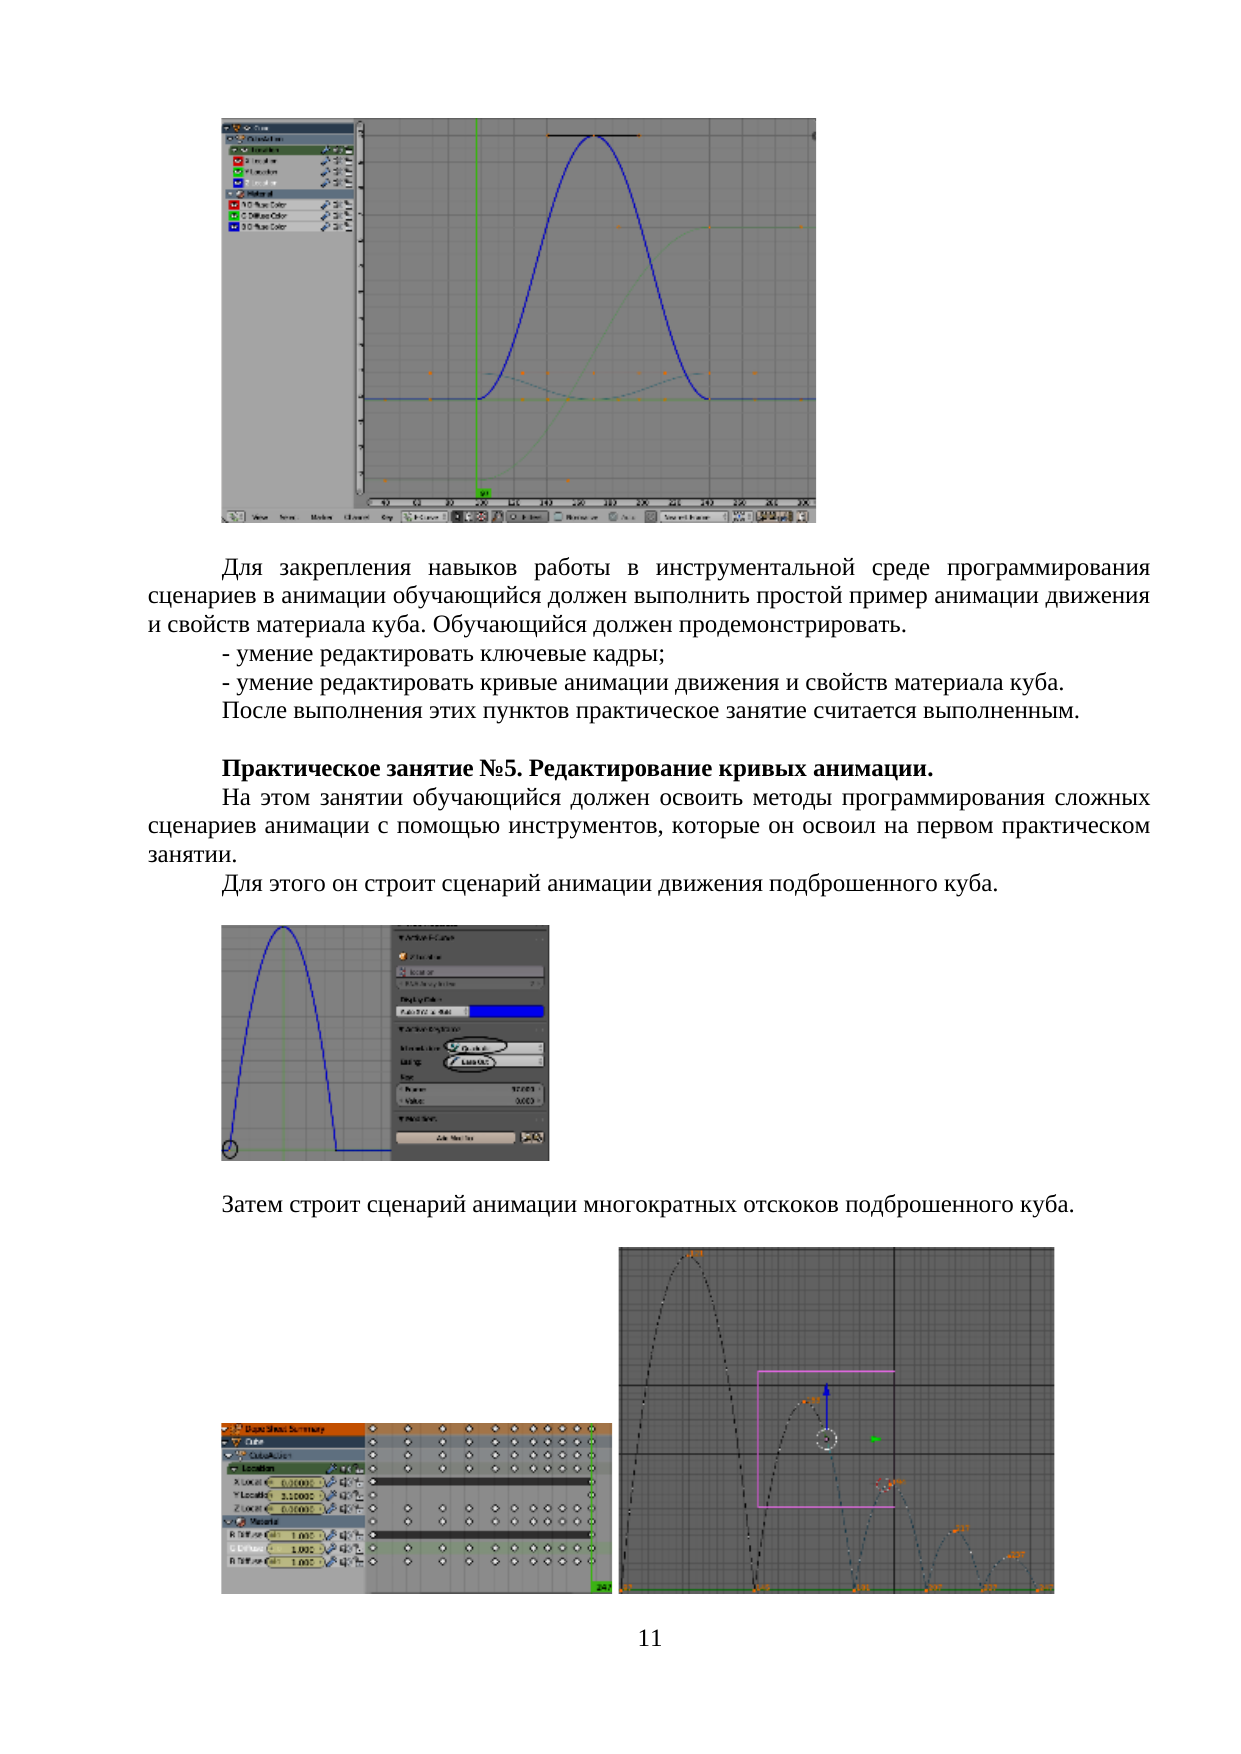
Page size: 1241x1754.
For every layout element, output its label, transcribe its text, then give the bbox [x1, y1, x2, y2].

text Практическое занятие №5. Редактирование кривых анимации. [148, 753, 1152, 782]
picture [221, 118, 817, 523]
text На этом занятии обучающийся должен освоить методы программирования сложных сценариев анимации с помощью инструментов, которые он освоил на первом практическом занятии. [148, 782, 1152, 868]
picture [221, 925, 550, 1161]
text Для закрепления навыков работы в инструментальной среде программирования сценариев в анимации обучающийся должен выполнить простой пример анимации движения и свойств материала куба. Обучающийся должен продемонстрировать. [148, 552, 1152, 638]
text - умение редактировать кривые анимации движения и свойств материала куба. [148, 667, 1152, 695]
text После выполнения этих пунктов практическое занятие считается выполненным. [148, 695, 1152, 724]
picture [221, 1423, 613, 1594]
text Затем строит сценарий анимации многократных отскоков подброшенного куба. [148, 1189, 1152, 1218]
picture [618, 1247, 1055, 1594]
text - умение редактировать ключевые кадры; [148, 638, 1152, 667]
text Для этого он строит сценарий анимации движения подброшенного куба. [148, 868, 1152, 897]
